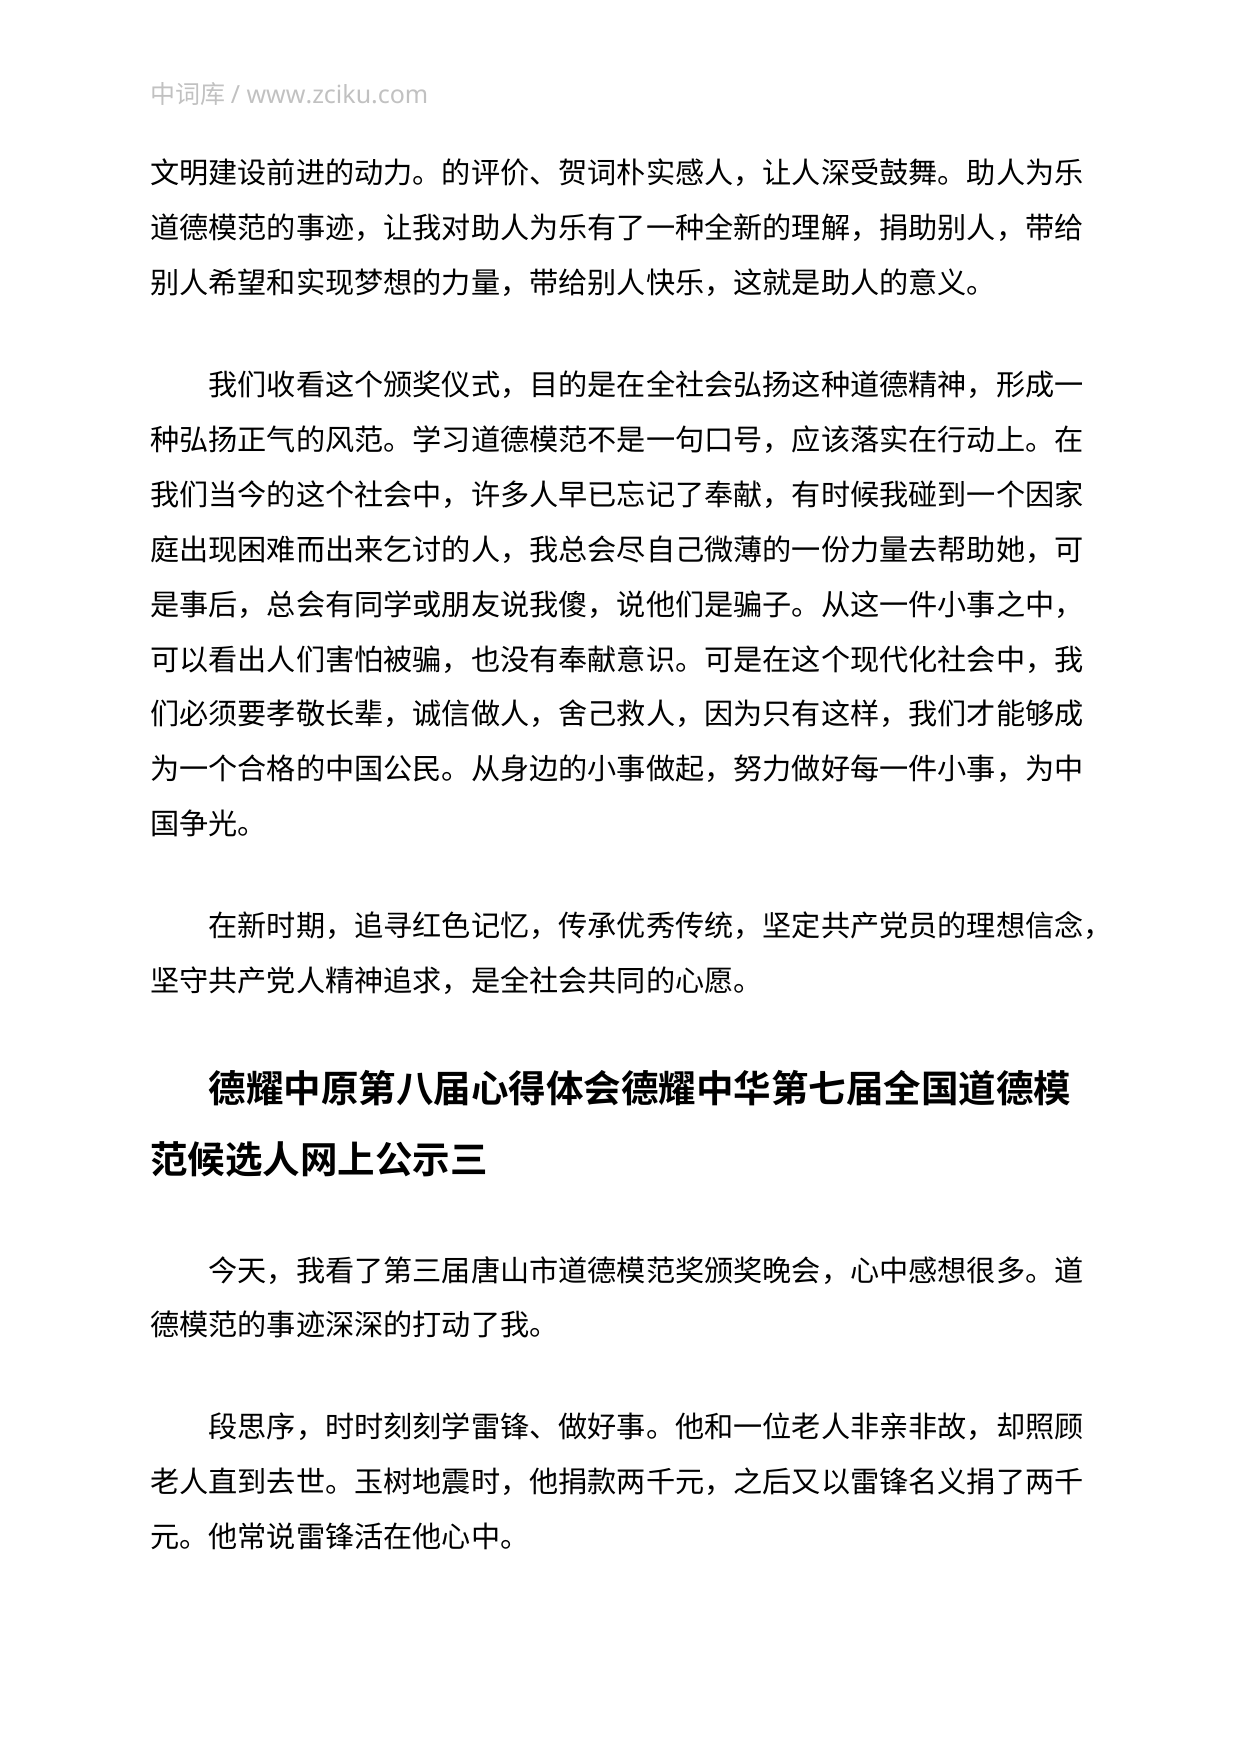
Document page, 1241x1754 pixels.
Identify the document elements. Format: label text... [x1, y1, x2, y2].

text 今天，我看了第三届唐山市道德模范奖颁奖晚会，心中感想很多。道德模范的事迹深深的打动了我。 [150, 1247, 1090, 1344]
text 我们收看这个颁奖仪式，目的是在全社会弘扬这种道德精神，形成一种弘扬正气的风范。学习道德模范不是一句口号，应该落实在行动上。在我们当今的这个社会中，许多人早已忘记了奉献，有时候我碰到一个因家庭出现困难而出来乞讨的人，我总会尽自己微薄的一份力量去帮助她，可是事后，总会有同学或朋友说我傻，说他们是骗子。从这一件小事之中，可以看出人们害怕被骗，也没有奉献意识。可是在这个现代化社会中，我们必须要孝敬长辈，诚信做人，舍己救人，因为只有这样，我们才能够成为一个合格的中国公民。从身边的小事做起，努力做好每一件小事，为中国争光。 [150, 362, 1090, 843]
text 段思序，时时刻刻学雷锋、做好事。他和一位老人非亲非故，却照顾老人直到去世。玉树地震时，他捐款两千元，之后又以雷锋名义捐了两千元。他常说雷锋活在他心中。 [150, 1404, 1090, 1556]
text 在新时期，追寻红色记忆，传承优秀传统，坚定共产党员的理想信念，坚守共产党人精神追求，是全社会共同的心愿。 [150, 902, 1090, 1000]
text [150, 150, 1090, 302]
text 德耀中原第八届心得体会德耀中华第七届全国道德模范候选人网上公示三 [150, 1059, 1090, 1184]
